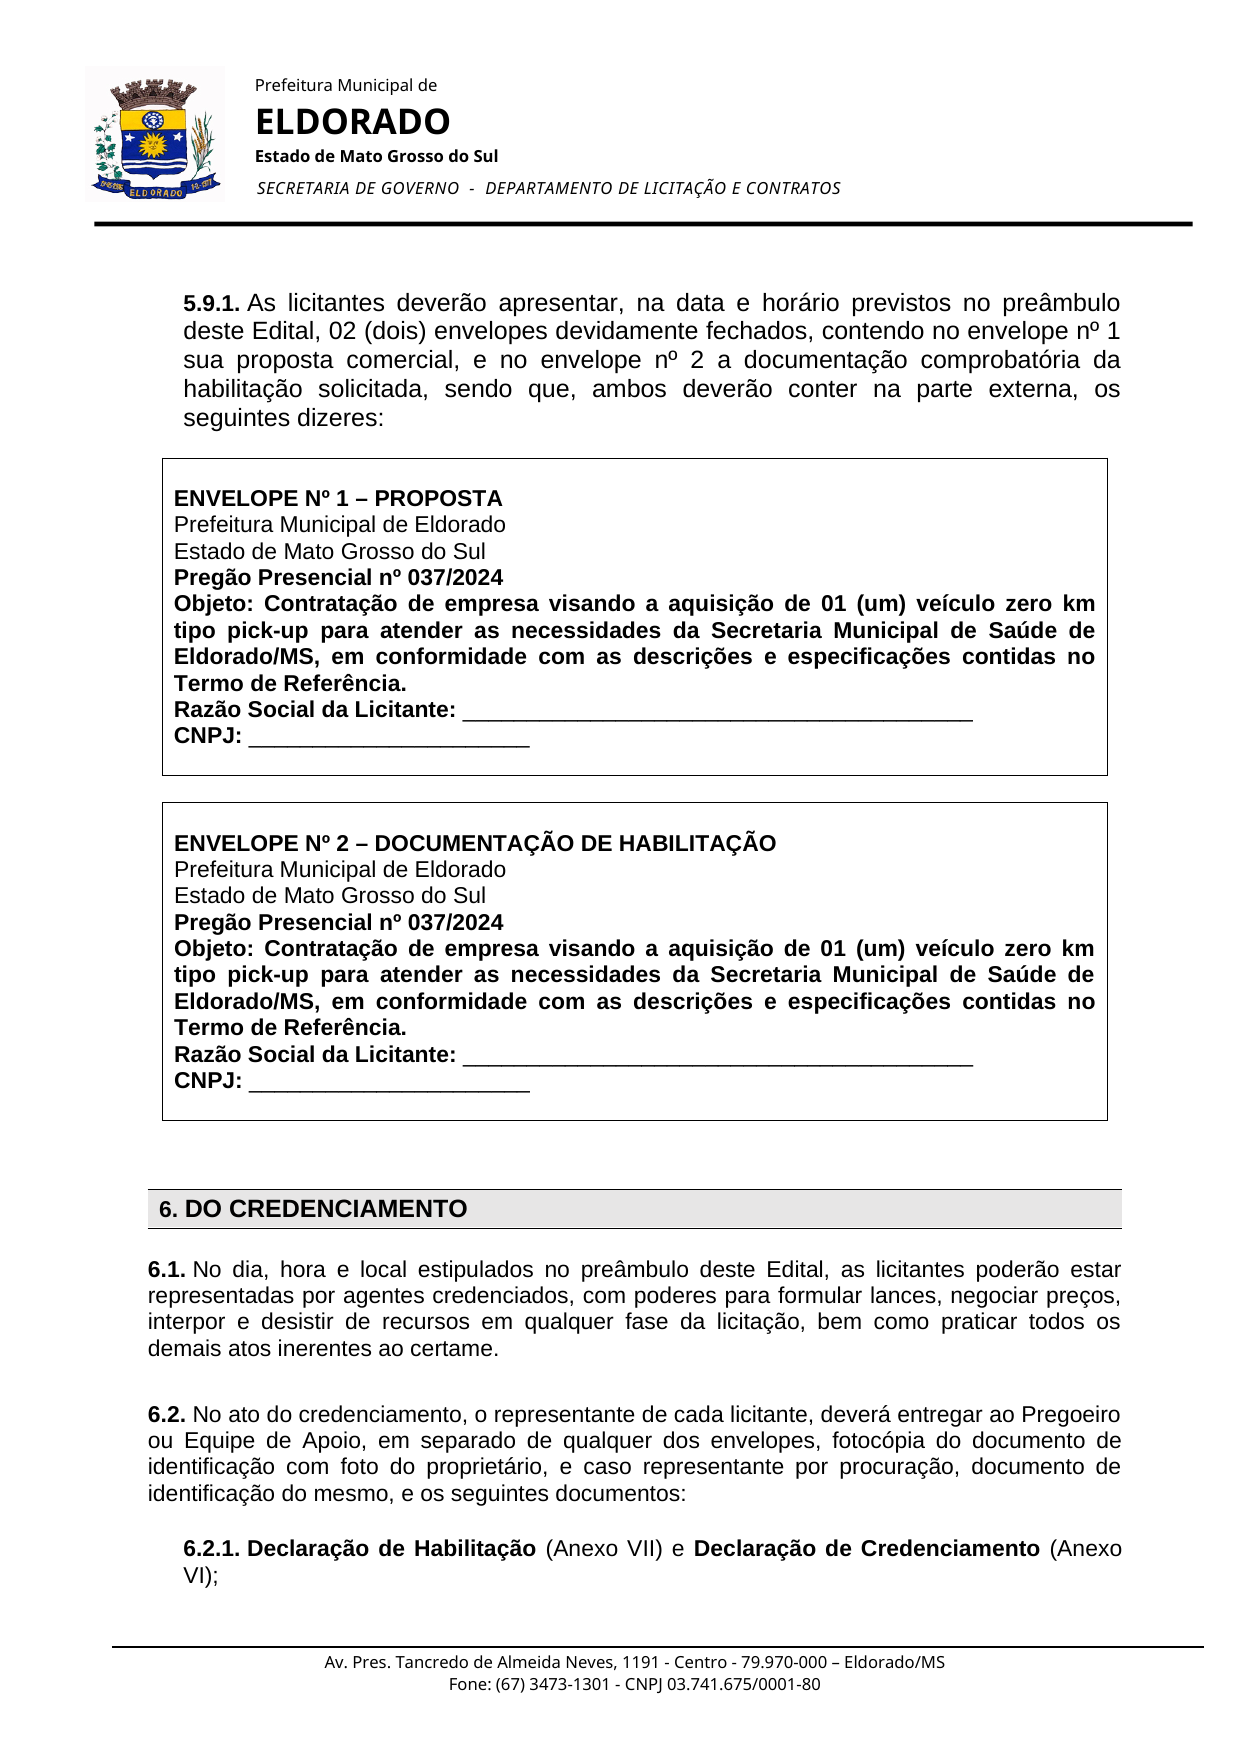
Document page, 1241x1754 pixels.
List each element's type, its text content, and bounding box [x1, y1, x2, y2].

table_header ENVELOPE Nº 2 – DOCUMENTAÇÃO DE HABILITAÇÃO Prefeitura Municipal de Eldorado Estado de Mato Grosso do Sul Pregão Presencial nº 037/2024 Objeto: Contratação de empresa visando a aquisição de 01 (um) veículo zero km tipo pick-up para atender as necessidades da Secretaria Municipal de Saúde de Eldorado/MS, em conformidade com as descrições e especificações contidas no Termo de Referência. Razão Social da Licitante: ________________________________________ CNPJ: ______________________ [163, 803, 1107, 1119]
table_header DO CREDENCIAMENTO [148, 1190, 1122, 1227]
list Declaração de Habilitação (Anexo VII) e Declaração de Credenciamento (Anexo VI); [183, 1535, 1122, 1588]
list No dia, hora e local estipulados no preâmbulo deste Edital, as licitantes poderão estar representadas por agentes credenciados, com poderes para formular lances, negociar preços, interpor e desistir de recursos em qualquer fase da licitação, bem como praticar todos os demais atos inerentes ao certame. [148, 1256, 1122, 1361]
list No ato do credenciamento, o representante de cada licitante, deverá entregar ao Pregoeiro ou Equipe de Apoio, em separado de qualquer dos envelopes, fotocópia do documento de identificação com foto do proprietário, e caso representante por procuração, documento de identificação do mesmo, e os seguintes documentos: [148, 1401, 1122, 1506]
table_header ENVELOPE Nº 1 – PROPOSTA Prefeitura Municipal de Eldorado Estado de Mato Grosso do Sul Pregão Presencial nº 037/2024 Objeto: Contratação de empresa visando a aquisição de 01 (um) veículo zero km tipo pick-up para atender as necessidades da Secretaria Municipal de Saúde de Eldorado/MS, em conformidade com as descrições e especificações contidas no Termo de Referência. Razão Social da Licitante: ________________________________________ CNPJ: ______________________ [163, 459, 1107, 775]
list As licitantes deverão apresentar, na data e horário previstos no preâmbulo deste Edital, 02 (dois) envelopes devidamente fechados, contendo no envelope nº 1 sua proposta comercial, e no envelope nº 2 a documentação comprobatória da habilitação solicitada, sendo que, ambos deverão conter na parte externa, os seguintes dizeres: [183, 287, 1122, 431]
picture [85, 66, 225, 202]
